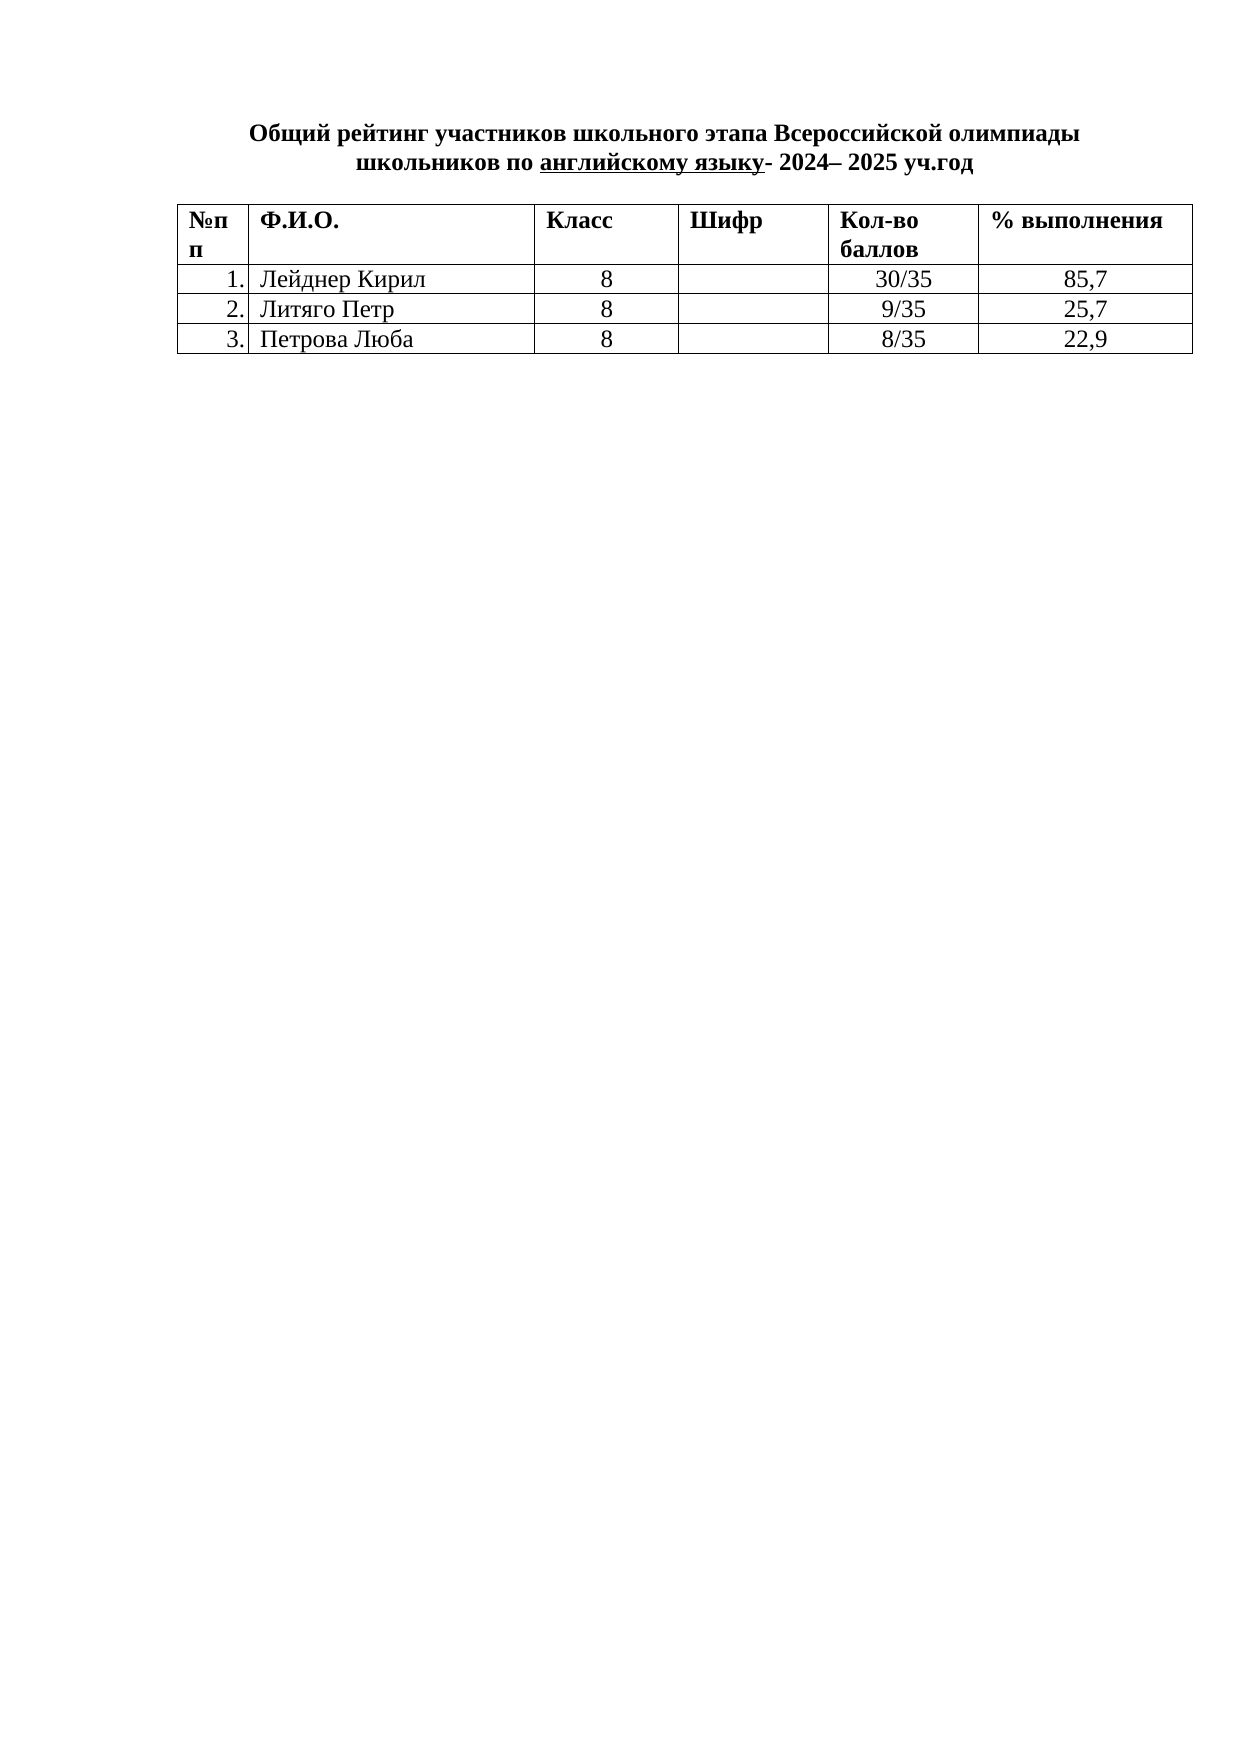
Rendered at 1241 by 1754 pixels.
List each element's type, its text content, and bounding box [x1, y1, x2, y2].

table_cell 30/35 [829, 265, 978, 293]
table_cell 85,7 [979, 265, 1192, 293]
table_cell 8 [535, 294, 678, 323]
table_header Кол-во баллов [829, 205, 978, 263]
table_cell [178, 294, 248, 323]
table_cell 8 [535, 324, 678, 353]
text Общий рейтинг участников школьного этапа Всероссийской олимпиады школьников по английскому языку- 2024– 2025 уч.год [177, 118, 1152, 176]
table_header Класс [535, 205, 678, 263]
table_cell 22,9 [979, 324, 1192, 353]
table_cell 9/35 [829, 294, 978, 323]
table_header % выполнения [979, 205, 1192, 263]
table_cell [679, 324, 828, 353]
table_header Ф.И.О. [249, 205, 534, 263]
table_header Шифр [679, 205, 828, 263]
table_cell 8/35 [829, 324, 978, 353]
table_cell [178, 265, 248, 293]
table_cell Литяго Петр [249, 294, 534, 323]
table_cell 25,7 [979, 294, 1192, 323]
table_cell [679, 294, 828, 323]
table_cell [178, 324, 248, 353]
table_header №пп [178, 205, 248, 263]
table_cell Лейднер Кирил [249, 265, 534, 293]
table_cell [679, 265, 828, 293]
table_cell 8 [535, 265, 678, 293]
table_cell Петрова Люба [249, 324, 534, 353]
